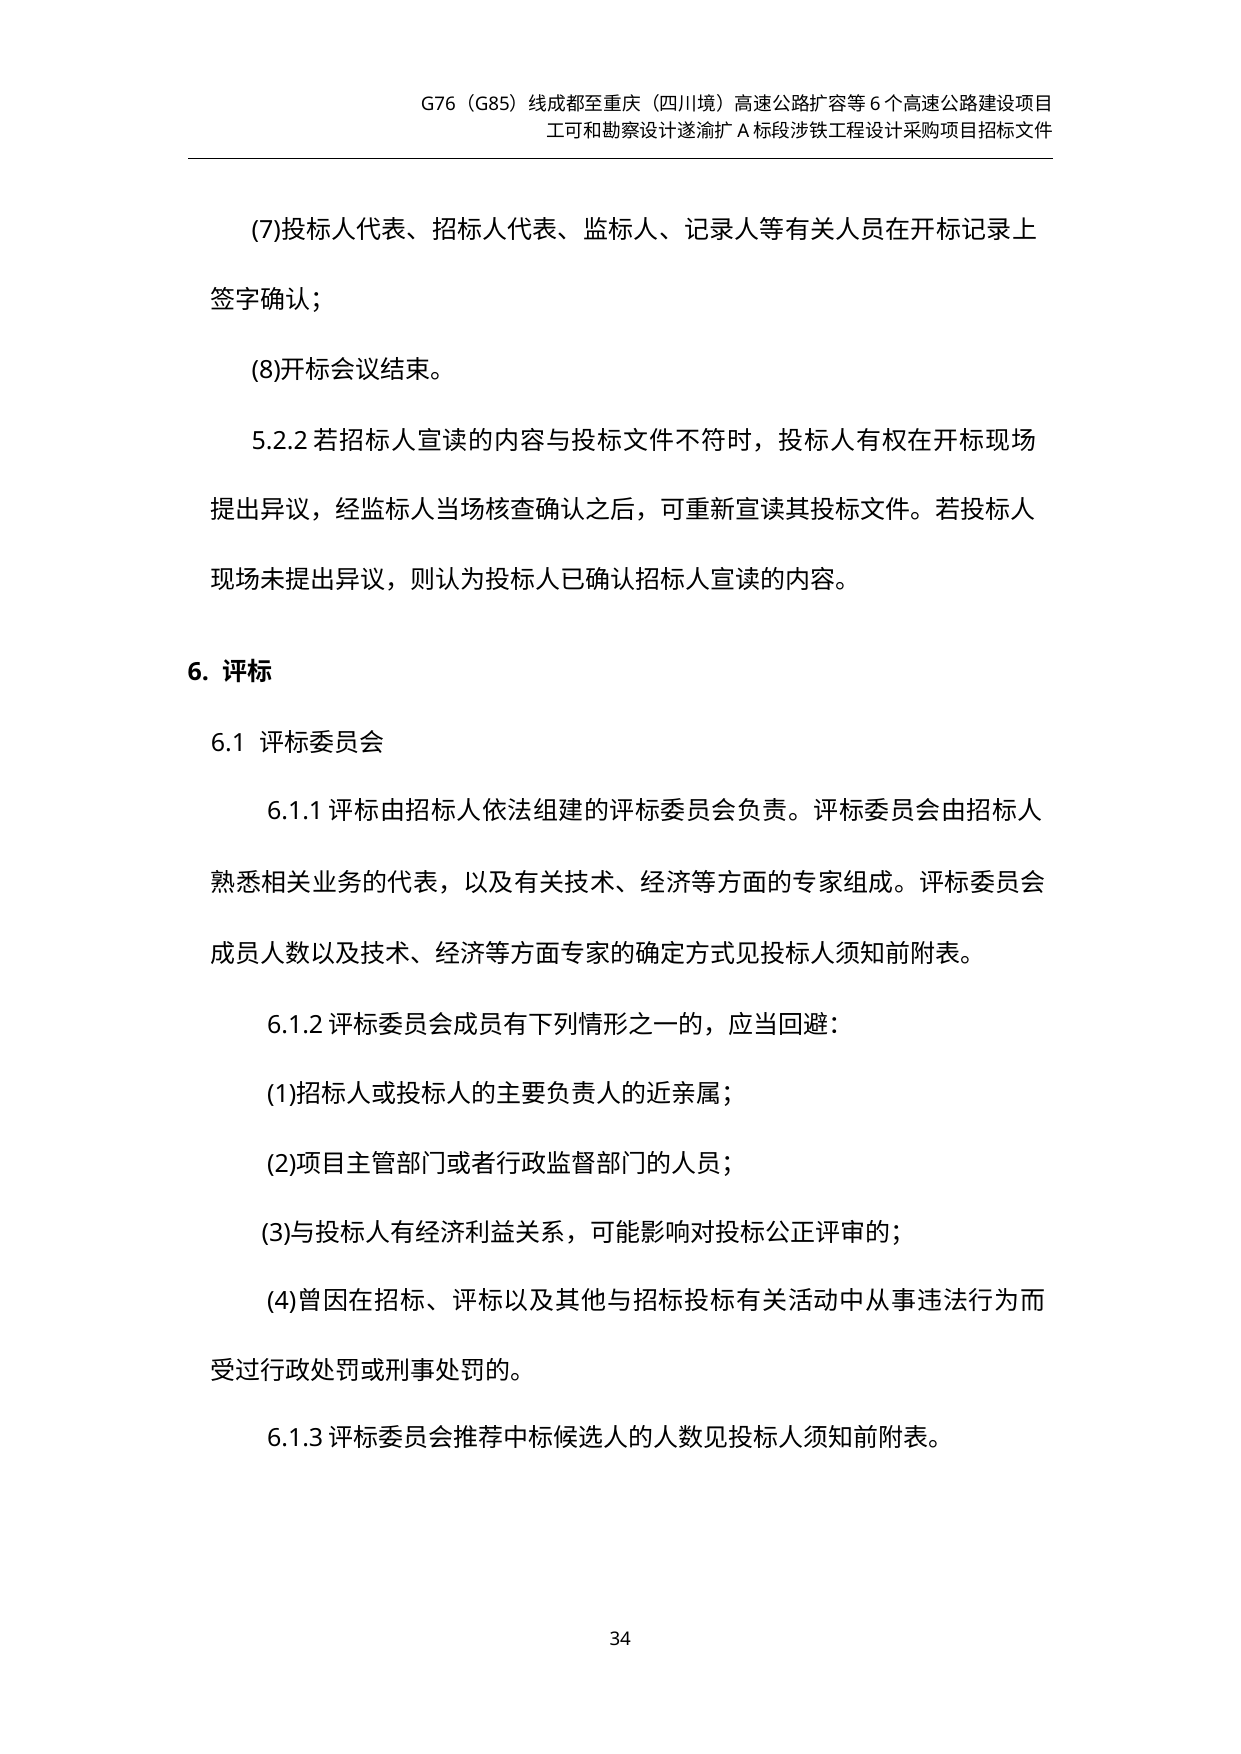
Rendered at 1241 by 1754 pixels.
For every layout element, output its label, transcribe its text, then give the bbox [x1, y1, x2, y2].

text (7)投标人代表、招标人代表、监标人、记录人等有关人员在开标记录上签字确认； [211, 196, 1037, 330]
text (1)招标人或投标人的主要负责人的近亲属； [267, 1059, 864, 1124]
text 评标委员会推荐中标候选人的人数见投标人须知前附表。 [267, 1403, 1055, 1468]
text 评标由招标人依法组建的评标委员会负责。评标委员会由招标人熟悉相关业务的代表，以及有关技术、经济等方面的专家组成。评标委员会成员人数以及技术、经济等方面专家的确定方式见投标人须知前附表。 [211, 776, 1046, 984]
title 6. 评标 [187, 637, 1053, 702]
text (2)项目主管部门或者行政监督部门的人员； [267, 1129, 864, 1194]
text (4)曾因在招标、评标以及其他与招标投标有关活动中从事违法行为而受过行政处罚或刑事处罚的。 [211, 1266, 1046, 1401]
text (8)开标会议结束。 [211, 335, 1037, 400]
text 6.1 评标委员会 [211, 708, 1055, 773]
text 评标委员会成员有下列情形之一的，应当回避： [267, 990, 864, 1055]
text 若招标人宣读的内容与投标文件不符时，投标人有权在开标现场提出异议，经监标人当场核查确认之后，可重新宣读其投标文件。若投标人现场未提出异议，则认为投标人已确认招标人宣读的内容。 [211, 406, 1037, 610]
text (3)与投标人有经济利益关系，可能影响对投标公正评审的； [261, 1198, 926, 1263]
